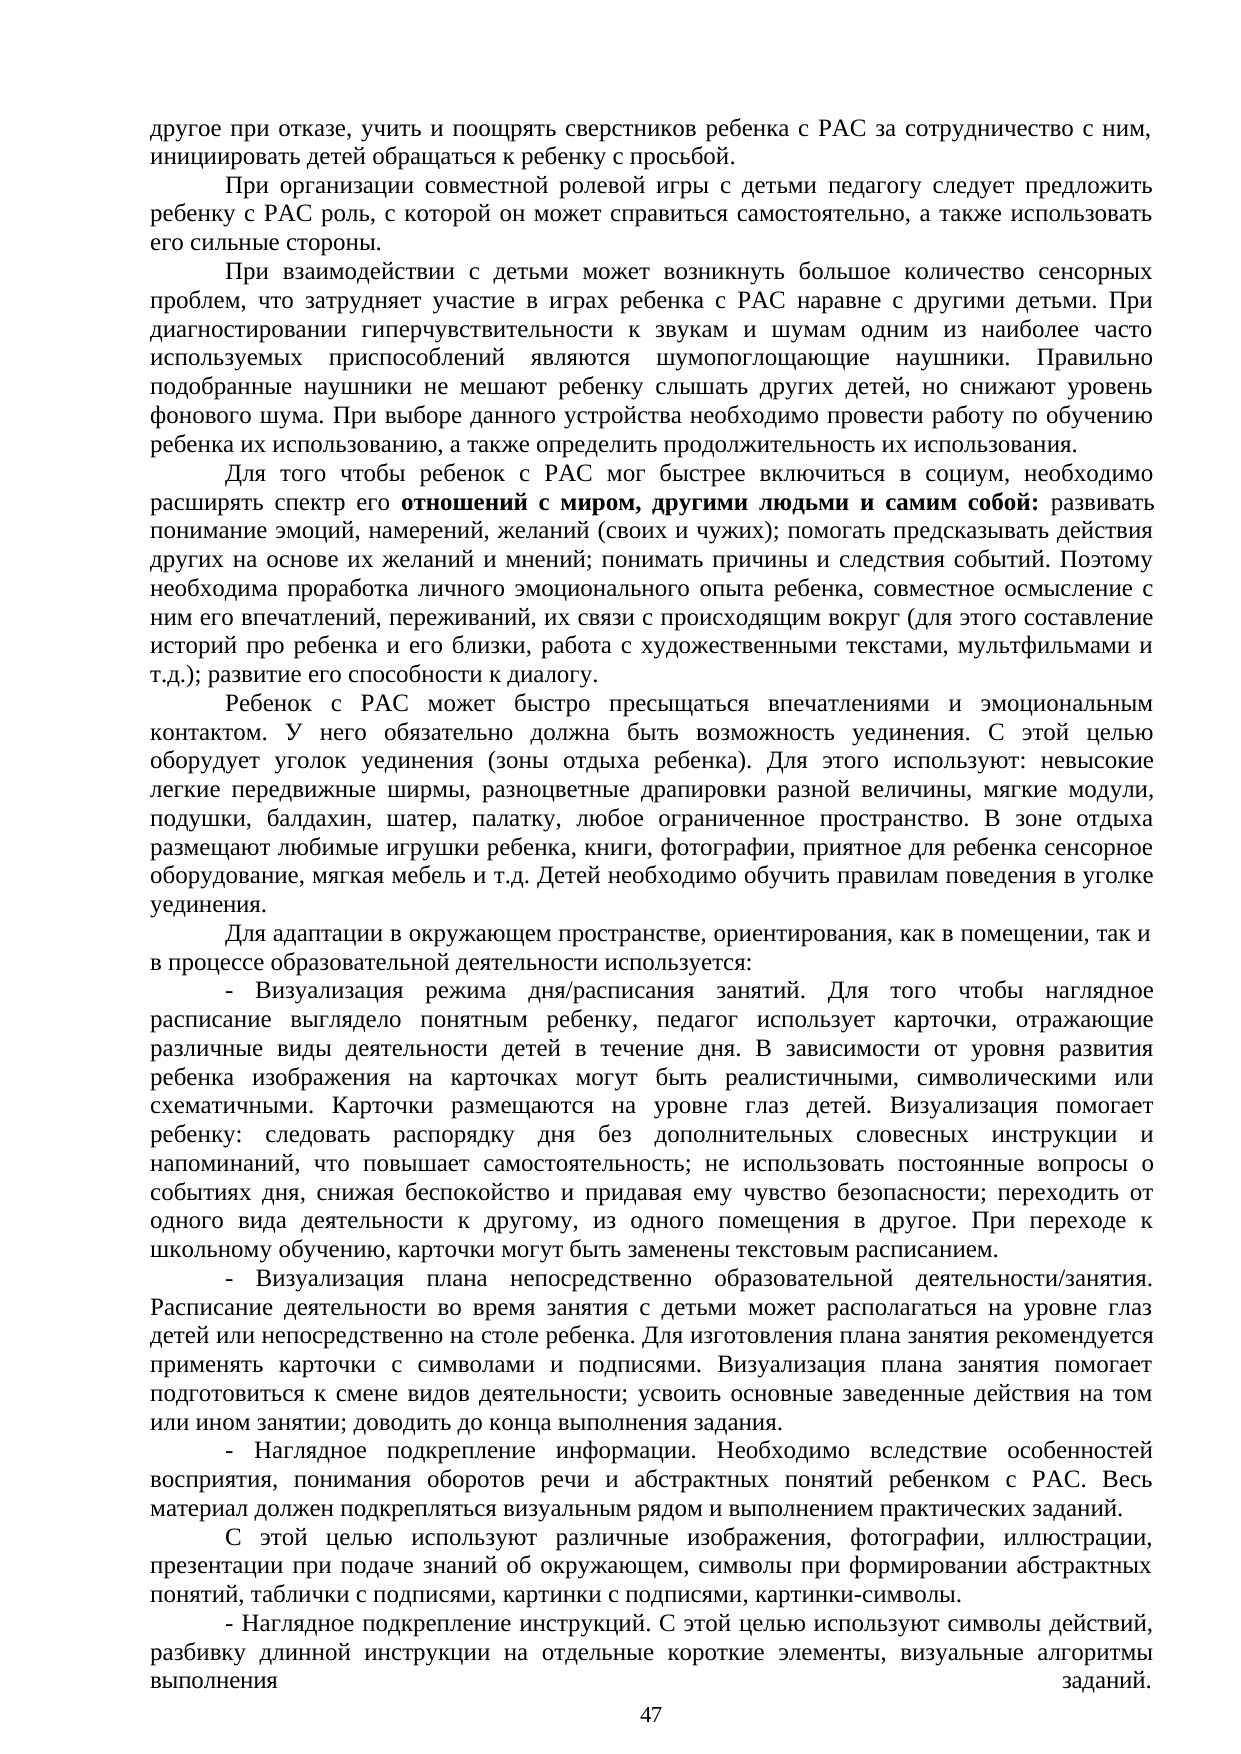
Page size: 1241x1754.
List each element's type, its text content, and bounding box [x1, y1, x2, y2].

list Наглядное подкрепление информации. Необходимо вследствие особенностей восприятия, понимания оборотов речи и абстрактных понятий ребенком с РАС. Весь материал должен подкрепляться визуальным рядом и выполнением практических заданий. [150, 1436, 1154, 1522]
text Ребенок с РАС может быстро пресыщаться впечатлениями и эмоциональным контактом. У него обязательно должна быть возможность уединения. С этой целью оборудует уголок уединения (зоны отдыха ребенка). Для этого используют: невысокие легкие передвижные ширмы, разноцветные драпировки разной величины, мягкие модули, подушки, балдахин, шатер, палатку, любое ограниченное пространство. В зоне отдыха размещают любимые игрушки ребенка, книги, фотографии, приятное для ребенка сенсорное оборудование, мягкая мебель и т.д. Детей необходимо обучить правилам поведения в уголке уединения. [150, 688, 1154, 918]
list Визуализация плана непосредственно образовательной деятельности/занятия. Расписание деятельности во время занятия с детьми может располагаться на уровне глаз детей или непосредственно на столе ребенка. Для изготовления плана занятия рекомендуется применять карточки с символами и подписями. Визуализация плана занятия помогает подготовиться к смене видов деятельности; усвоить основные заведенные действия на том или ином занятии; доводить до конца выполнения задания. [150, 1263, 1154, 1436]
list Визуализация режима дня/расписания занятий. Для того чтобы наглядное расписание выглядело понятным ребенку, педагог использует карточки, отражающие различные виды деятельности детей в течение дня. В зависимости от уровня развития ребенка изображения на карточках могут быть реалистичными, символическими или схематичными. Карточки размещаются на уровне глаз детей. Визуализация помогает ребенку: следовать распорядку дня без дополнительных словесных инструкции и напоминаний, что повышает самостоятельность; не использовать постоянные вопросы о событиях дня, снижая беспокойство и придавая ему чувство безопасности; переходить от одного вида деятельности к другому, из одного помещения в другое. При переходе к школьному обучению, карточки могут быть заменены текстовым расписанием. [150, 976, 1154, 1263]
text другое при отказе, учить и поощрять сверстников ребенка с РАС за сотрудничество с ним, инициировать детей обращаться к ребенку с просьбой. [150, 113, 1152, 170]
text При взаимодействии с детьми может возникнуть большое количество сенсорных проблем, что затрудняет участие в играх ребенка с РАС наравне с другими детьми. При диагностировании гиперчувствительности к звукам и шумам одним из наиболее часто используемых приспособлений являются шумопоглощающие наушники. Правильно подобранные наушники не мешают ребенку слышать других детей, но снижают уровень фонового шума. При выборе данного устройства необходимо провести работу по обучению ребенка их использованию, а также определить продолжительность их использования. [150, 256, 1154, 457]
list Наглядное подкрепление инструкций. С этой целью используют символы действий, разбивку длинной инструкции на отдельные короткие элементы, визуальные алгоритмы выполнения заданий. [150, 1608, 1154, 1694]
text С этой целью используют различные изображения, фотографии, иллюстрации, презентации при подаче знаний об окружающем, символы при формировании абстрактных понятий, таблички с подписями, картинки с подписями, картинки-символы. [150, 1522, 1153, 1608]
text Для адаптации в окружающем пространстве, ориентирования, как в помещении, так и в процессе образовательной деятельности используется: [150, 918, 1152, 975]
text При организации совместной ролевой игры с детьми педагогу следует предложить ребенку с РАС роль, с которой он может справиться самостоятельно, а также использовать его сильные стороны. [150, 170, 1153, 256]
text Для того чтобы ребенок с РАС мог быстрее включиться в социум, необходимо расширять спектр его отношений с миром, другими людьми и самим собой: развивать понимание эмоций, намерений, желаний (своих и чужих); помогать предсказывать действия других на основе их желаний и мнений; понимать причины и следствия событий. Поэтому необходима проработка личного эмоционального опыта ребенка, совместное осмысление с ним его впечатлений, переживаний, их связи с происходящим вокруг (для этого составление историй про ребенка и его близки, работа с художественными текстами, мультфильмами и т.д.); развитие его способности к диалогу. [150, 458, 1154, 688]
